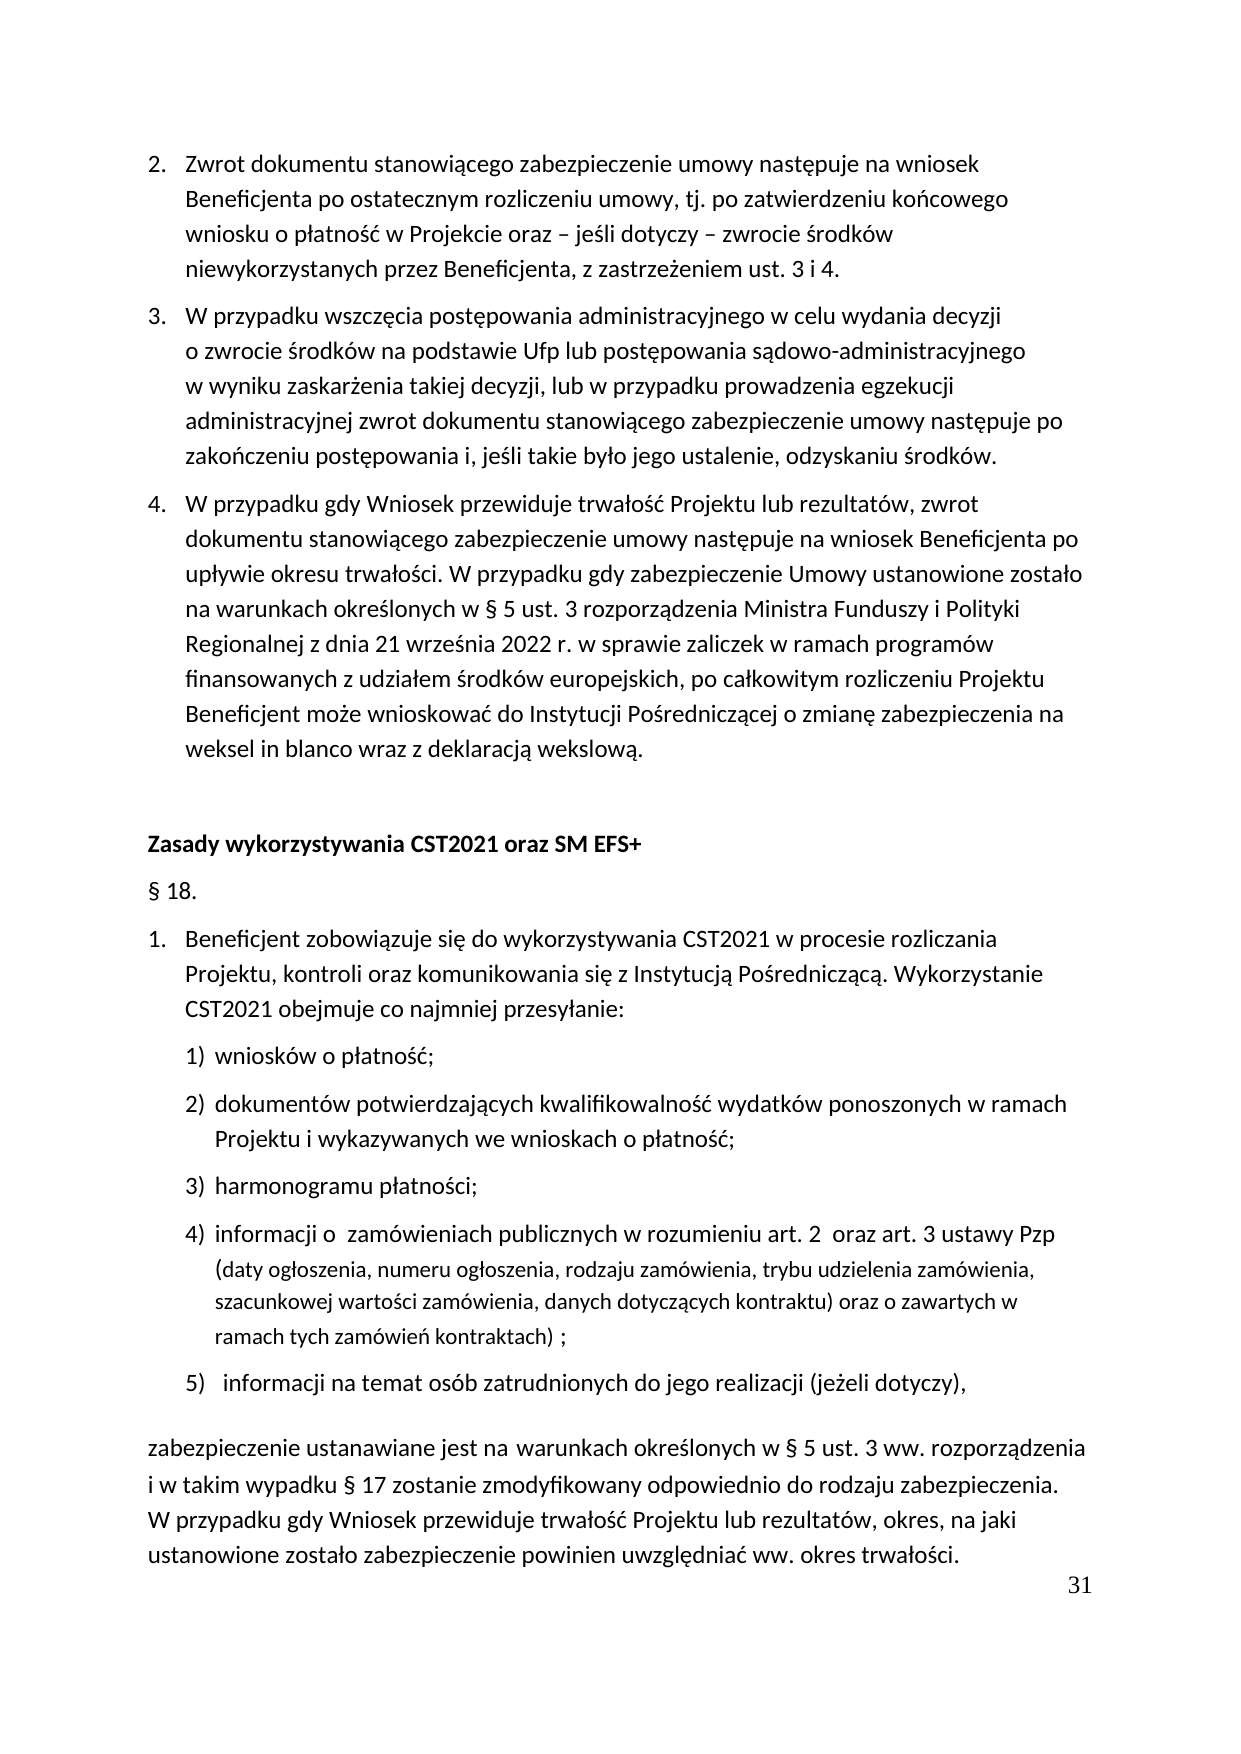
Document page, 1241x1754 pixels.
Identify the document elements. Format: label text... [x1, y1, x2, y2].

list wniosków o płatność; [185, 1040, 1092, 1071]
list dokumentów potwierdzających kwalifikowalność wydatków ponoszonych w ramach Projektu i wykazywanych we wnioskach o płatność; [185, 1088, 1092, 1153]
text § 18. [148, 875, 1092, 906]
list informacji na temat osób zatrudnionych do jego realizacji (jeżeli dotyczy), [185, 1367, 1092, 1398]
list W przypadku wszczęcia postępowania administracyjnego w celu wydania decyzji o zwrocie środków na podstawie Ufp lub postępowania sądowo-administracyjnego w wyniku zaskarżenia takiej decyzji, lub w przypadku prowadzenia egzekucji administracyjnej zwrot dokumentu stanowiącego zabezpieczenie umowy następuje po zakończeniu postępowania i, jeśli takie było jego ustalenie, odzyskaniu środków. [148, 300, 1092, 471]
text Zasady wykorzystywania CST2021 oraz SM EFS+ [148, 828, 1092, 858]
list informacji o zamówieniach publicznych w rozumieniu art. 2 oraz art. 3 ustawy Pzp (daty ogłoszenia, numeru ogłoszenia, rodzaju zamówienia, trybu udzielenia zamówienia, szacunkowej wartości zamówienia, danych dotyczących kontraktu) oraz o zawartych w ramach tych zamówień kontraktach) ; [185, 1218, 1092, 1350]
list Beneficjent zobowiązuje się do wykorzystywania CST2021 w procesie rozliczania Projektu, kontroli oraz komunikowania się z Instytucją Pośredniczącą. Wykorzystanie CST2021 obejmuje co najmniej przesyłanie: [148, 923, 1092, 1023]
list W przypadku gdy Wniosek przewiduje trwałość Projektu lub rezultatów, zwrot dokumentu stanowiącego zabezpieczenie umowy następuje na wniosek Beneficjenta po upływie okresu trwałości. W przypadku gdy zabezpieczenie Umowy ustanowione zostało na warunkach określonych w § 5 ust. 3 rozporządzenia Ministra Funduszy i Polityki Regionalnej z dnia 21 września 2022 r. w sprawie zaliczek w ramach programów finansowanych z udziałem środków europejskich, po całkowitym rozliczeniu Projektu Beneficjent może wnioskować do Instytucji Pośredniczącej o zmianę zabezpieczenia na weksel in blanco wraz z deklaracją wekslową. [148, 488, 1092, 763]
list Zwrot dokumentu stanowiącego zabezpieczenie umowy następuje na wniosek Beneficjenta po ostatecznym rozliczeniu umowy, tj. po zatwierdzeniu końcowego wniosku o płatność w Projekcie oraz – jeśli dotyczy – zwrocie środków niewykorzystanych przez Beneficjenta, z zastrzeżeniem ust. 3 i 4. [148, 148, 1092, 283]
list harmonogramu płatności; [185, 1170, 1092, 1201]
